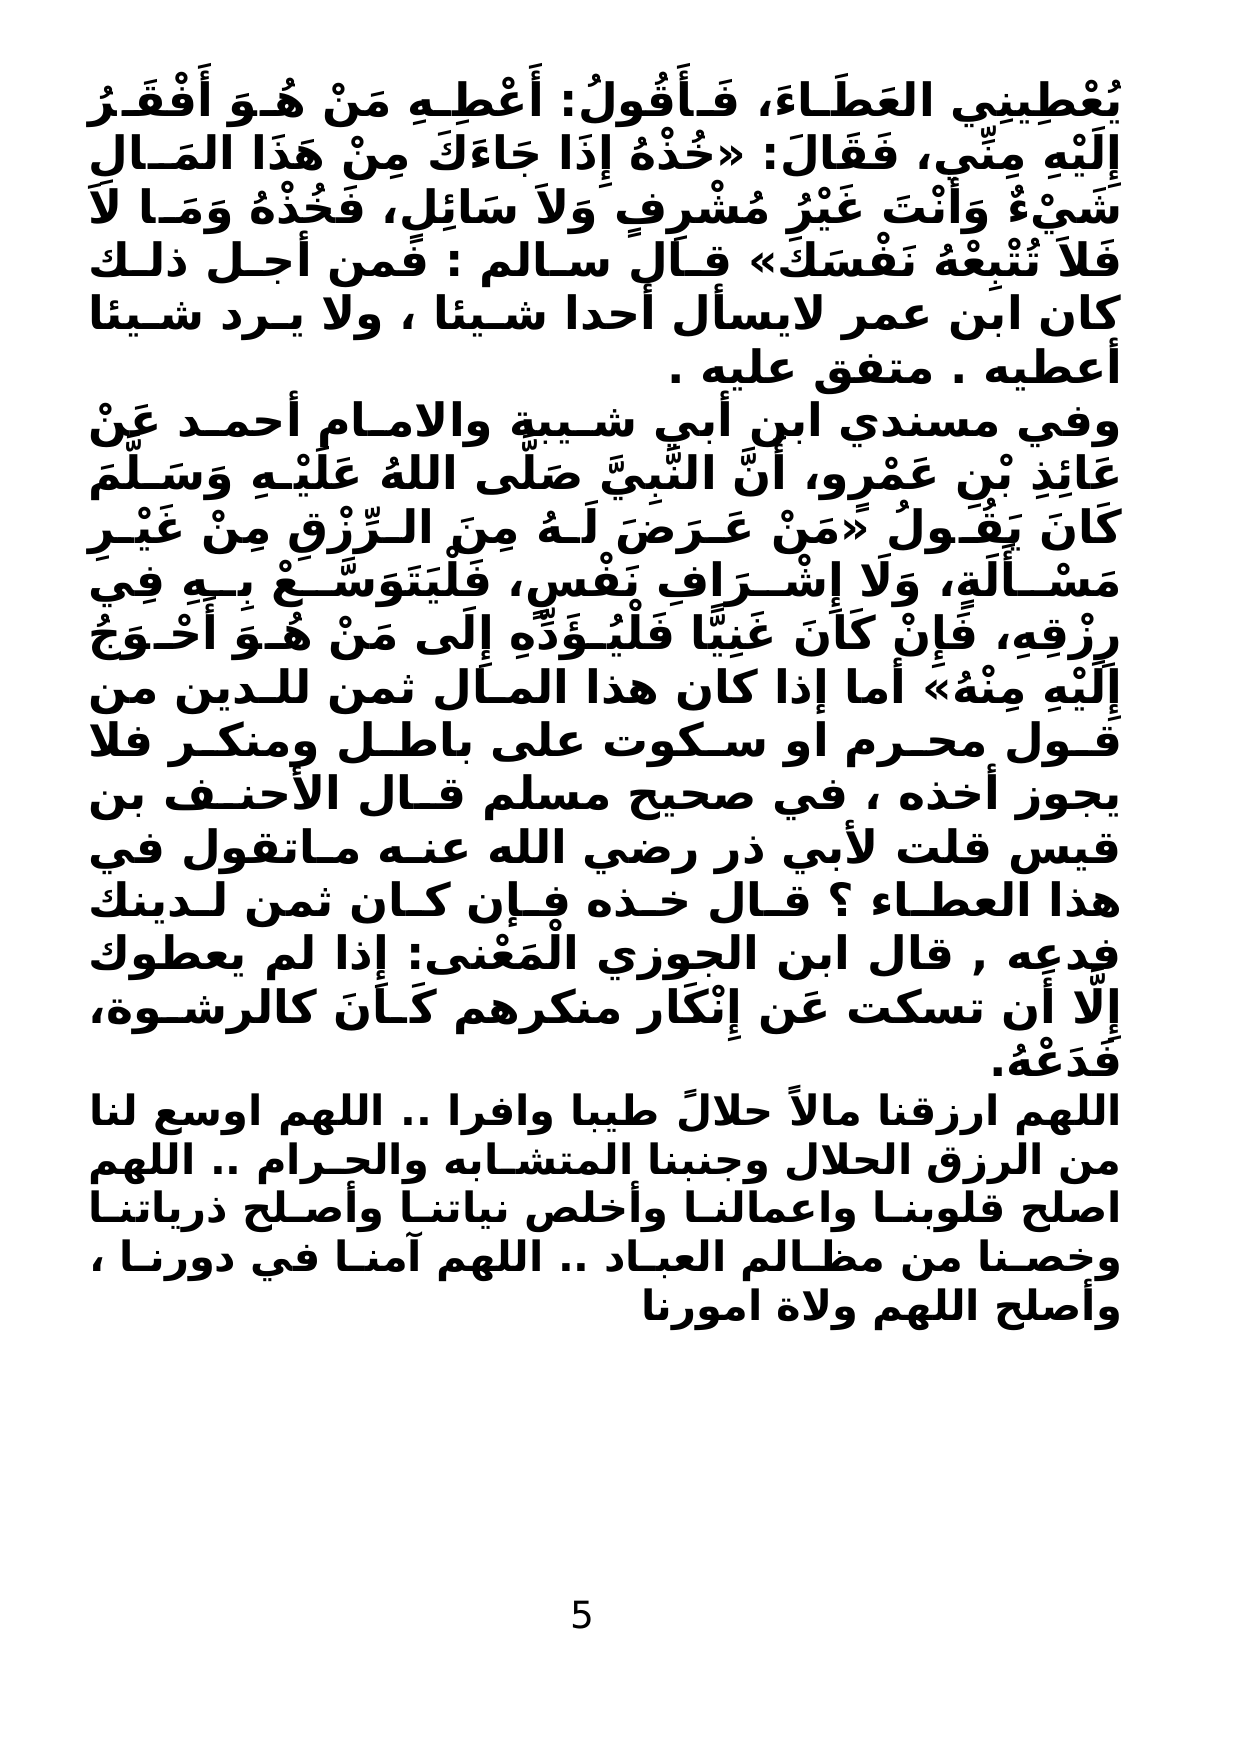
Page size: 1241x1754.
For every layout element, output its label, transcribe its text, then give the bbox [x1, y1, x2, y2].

text وفي مسندي ابن أبي شيبة والامام أحمد عَنْ عَائِذِ بْنِ عَمْرٍو، أَنَّ النَّبِيَّ صَلَّى اللهُ عَلَيْهِ وَسَلَّمَ كَانَ يَقُولُ «مَنْ عَرَضَ لَهُ مِنَ الرِّزْقِ مِنْ غَيْرِ مَسْأَلَةٍ، وَلَا إِشْرَافِ نَفْسٍ، فَلْيَتَوَسَّعْ بِهِ فِي رِزْقِهِ، فَإِنْ كَانَ غَنِيًّا فَلْيُؤَدِّهِ إِلَى مَنْ هُوَ أَحْوَجُ إِلَيْهِ مِنْهُ» أما إذا كان هذا المال ثمن للدين من قول محرم او سكوت على باطل ومنكر فلا يجوز أخذه ، في صحيح مسلم قال الأحنف بن قيس قلت لأبي ذر رضي الله عنه ماتقول في هذا العطاء ؟ قال خذه فإن كان ثمن لدينك فدعه , قال ابن الجوزي الْمَعْنى: إِذا لم يعطوك إِلَّا أَن تسكت عَن إِنْكَار منكرهم كَانَ كالرشوة، فَدَعْهُ. [89, 394, 1122, 1087]
text اللهم ارزقنا مالاً حلالً طيبا وافرا .. اللهم اوسع لنا من الرزق الحلال وجنبنا المتشابه والحرام .. اللهم اصلح قلوبنا واعمالنا وأخلص نياتنا وأصلح ذرياتنا وخصنا من مظالم العباد .. اللهم آمنا في دورنا ، وأصلح اللهم ولاة امورنا [89, 1087, 1122, 1330]
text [89, 74, 1122, 394]
